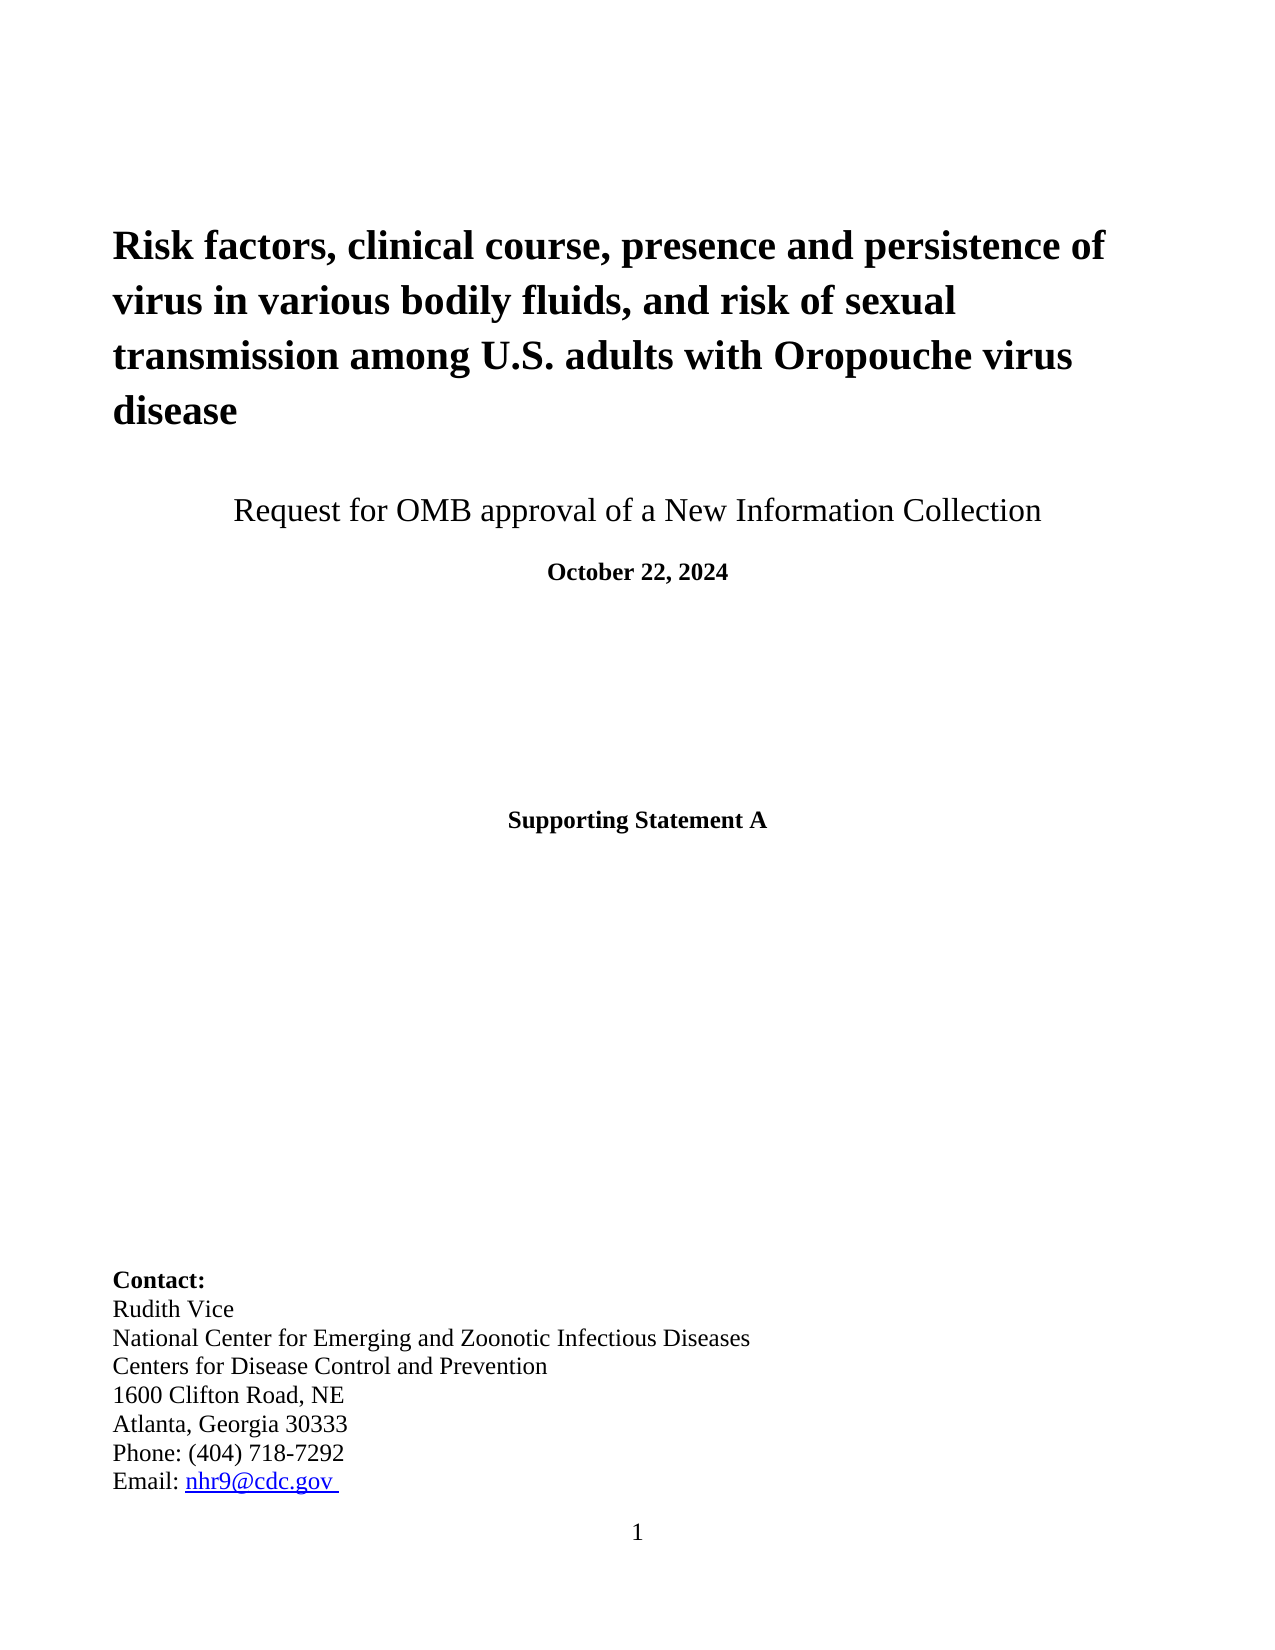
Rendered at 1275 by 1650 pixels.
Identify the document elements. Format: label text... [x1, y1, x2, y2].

text 1600 Clifton Road, NE [112, 1380, 1162, 1409]
subtitle October 22, 2024 [112, 557, 1162, 586]
text Phone: (404) 718-7292 [112, 1438, 1162, 1466]
text Atlanta, Georgia 30333 [112, 1409, 1162, 1438]
subtitle Request for OMB approval of a New Information Collection [112, 490, 1162, 528]
text Rudith Vice [112, 1294, 1162, 1323]
subtitle Supporting Statement A [112, 805, 1162, 834]
text Email: nhr9@cdc.gov [112, 1466, 1162, 1495]
text Risk factors, clinical course, presence and persistence of virus in various bodily fluids, and risk of sexual transmission among U.S. adults with Oropouche virus disease [112, 220, 1162, 433]
text National Center for Emerging and Zoonotic Infectious Diseases [112, 1323, 1162, 1351]
text Centers for Disease Control and Prevention [112, 1351, 1162, 1380]
text Contact: [112, 1265, 1162, 1294]
